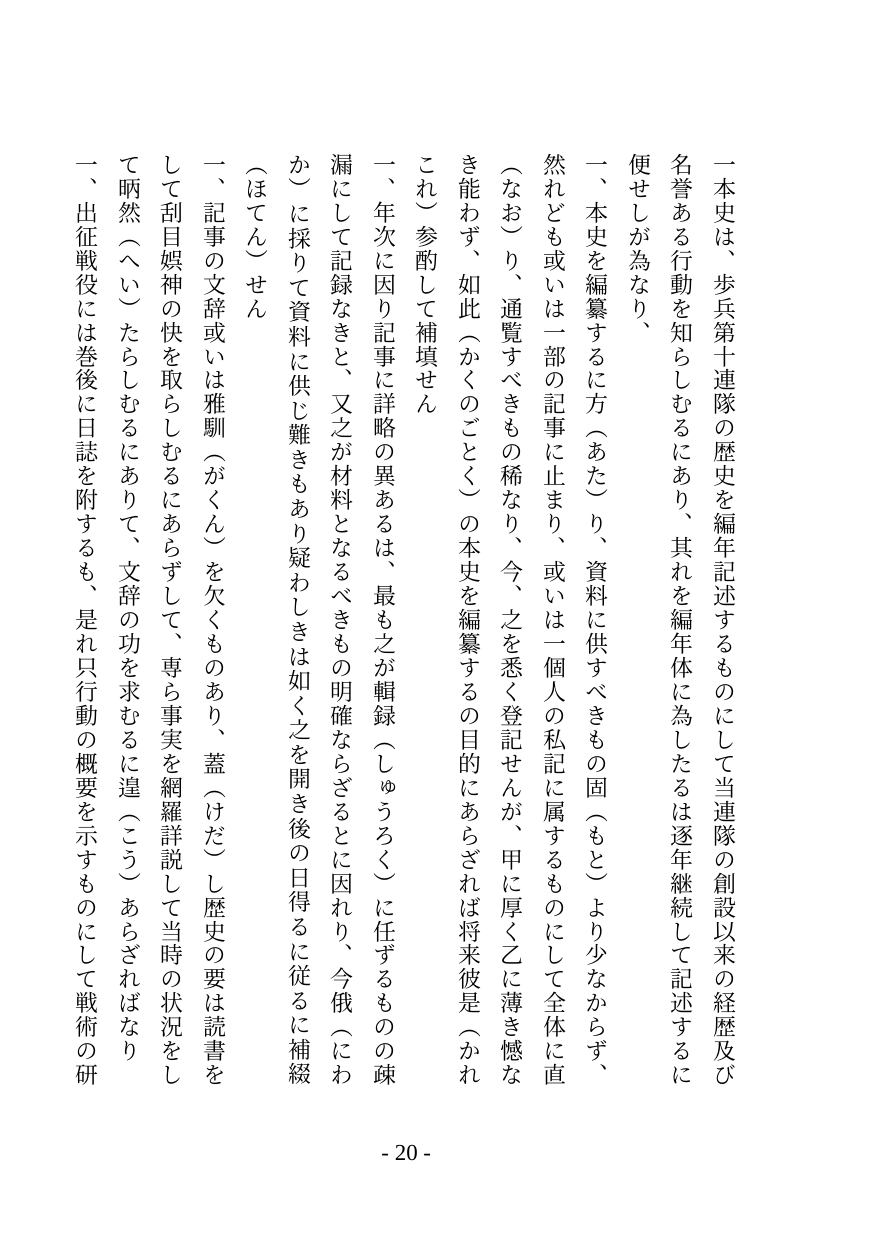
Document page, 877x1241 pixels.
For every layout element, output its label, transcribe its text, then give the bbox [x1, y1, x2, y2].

text 一、本史を編纂するに方（あた）り、資料に供すべきもの固（もと）より少なからず、然れども或いは一部の記事に止まり、或いは一個人の私記に属するものにして全体に直（なお）り、通覧すべきもの稀なり、今、之を悉く登記せんが、甲に厚く乙に薄き憾なき能わず、如此（かくのごとく）の本史を編纂するの目的にあらざれば将来彼是（かれこれ）参酌して補填せん [406, 153, 618, 1087]
text 一、出征戦役には巻後に日誌を附するも、是れ只行動の概要を示すものにして戦術の研究に供するの目的にあらざれば閲覧者之を諒せよ。 [66, 153, 108, 1087]
text 一本史は、歩兵第十連隊の歴史を編年記述するものにして当連隊の創設以来の経歴及び名誉ある行動を知らしむるにあり、其れを編年体に為したるは逐年継続して記述するに便せしが為なり、 [618, 153, 746, 1087]
text 一、年次に因り記事に詳略の異あるは、最も之が輯録（しゅうろく）に任ずるものの疎漏にして記録なきと、又之が材料となるべきもの明確ならざるとに因れり、今俄（にわか）に採りて資料に供じ難きもあり疑わしきは如く之を開き後の日得るに従るに補綴（ほてん）せん [236, 153, 406, 1087]
text 一、記事の文辞或いは雅馴（がくん）を欠くものあり、蓋（けだ）し歴史の要は読書をして刮目娯神の快を取らしむるにあらずして、専ら事実を網羅詳説して当時の状況をして昞然（へい）たらしむるにありて、文辞の功を求むるに遑（こう）あらざればなり [108, 153, 236, 1087]
